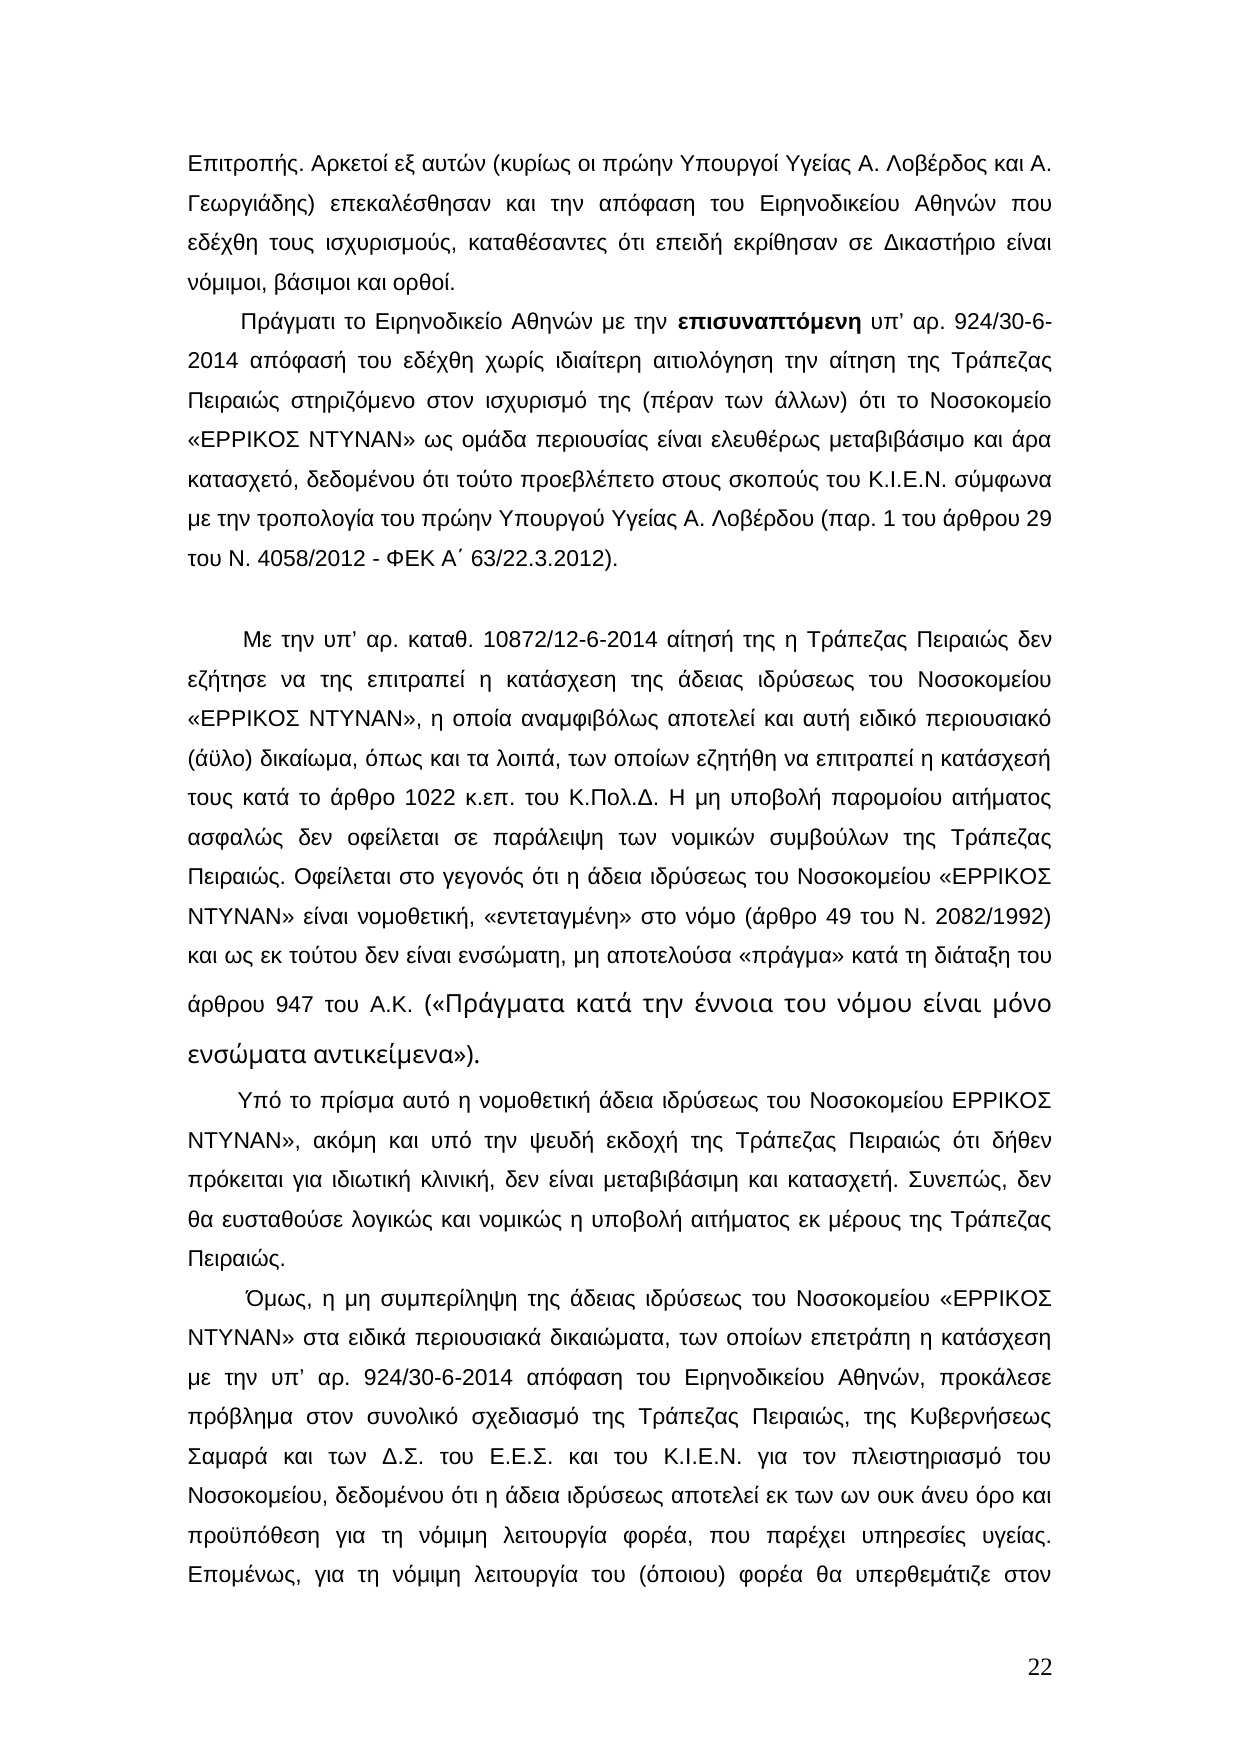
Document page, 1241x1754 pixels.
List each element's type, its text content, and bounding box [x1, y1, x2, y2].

list Με την υπ’ αρ. καταθ. 10872/12-6-2014 αίτησή της η Τράπεζας Πειραιώς δεν εζήτησε να της επιτραπεί η κατάσχεση της άδειας ιδρύσεως του Νοσοκομείου «ΕΡΡΙΚΟΣ ΝΤΥΝΑΝ», η οποία αναμφιβόλως αποτελεί και αυτή ειδικό περιουσιακό (άϋλο) δικαίωμα, όπως και τα λοιπά, των οποίων εζητήθη να επιτραπεί η κατάσχεσή τους κατά το άρθρο 1022 κ.επ. του Κ.Πολ.Δ. Η μη υποβολή παρομοίου αιτήματος ασφαλώς δεν οφείλεται σε παράλειψη των νομικών συμβούλων της Τράπεζας Πειραιώς. Οφείλεται στο γεγονός ότι η άδεια ιδρύσεως του Νοσοκομείου «ΕΡΡΙΚΟΣ ΝΤΥΝΑΝ» είναι νομοθετική, «εντεταγμένη» στο νόμο (άρθρο 49 του Ν. 2082/1992) και ως εκ τούτου δεν είναι ενσώματη, μη αποτελούσα «πράγμα» κατά τη διάταξη του άρθρου 947 του Α.Κ. («Πράγματα κατά την έννοια του νόμου είναι μόνο ενσώματα αντικείμενα»). [187, 626, 1053, 1071]
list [187, 1285, 1053, 1588]
list Πράγματι το Ειρηνοδικείο Αθηνών με την επισυναπτόμενη υπ’ αρ. 924/30-6-2014 απόφασή του εδέχθη χωρίς ιδιαίτερη αιτιολόγηση την αίτηση της Τράπεζας Πειραιώς στηριζόμενο στον ισχυρισμό της (πέραν των άλλων) ότι το Νοσοκομείο «ΕΡΡΙΚΟΣ ΝΤΥΝΑΝ» ως ομάδα περιουσίας είναι ελευθέρως μεταβιβάσιμο και άρα κατασχετό, δεδομένου ότι τούτο προεβλέπετο στους σκοπούς του Κ.Ι.Ε.Ν. σύμφωνα με την τροπολογία του πρώην Υπουργού Υγείας Α. Λοβέρδου (παρ. 1 του άρθρου 29 του Ν. 4058/2012 - ΦΕΚ Α΄ 63/22.3.2012). [187, 308, 1053, 571]
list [187, 150, 1053, 295]
list Υπό το πρίσμα αυτό η νομοθετική άδεια ιδρύσεως του Νοσοκομείου ΕΡΡΙΚΟΣ ΝΤΥΝΑΝ», ακόμη και υπό την ψευδή εκδοχή της Τράπεζας Πειραιώς ότι δήθεν πρόκειται για ιδιωτική κλινική, δεν είναι μεταβιβάσιμη και κατασχετή. Συνεπώς, δεν θα ευσταθούσε λογικώς και νομικώς η υποβολή αιτήματος εκ μέρους της Τράπεζας Πειραιώς. [187, 1087, 1053, 1272]
